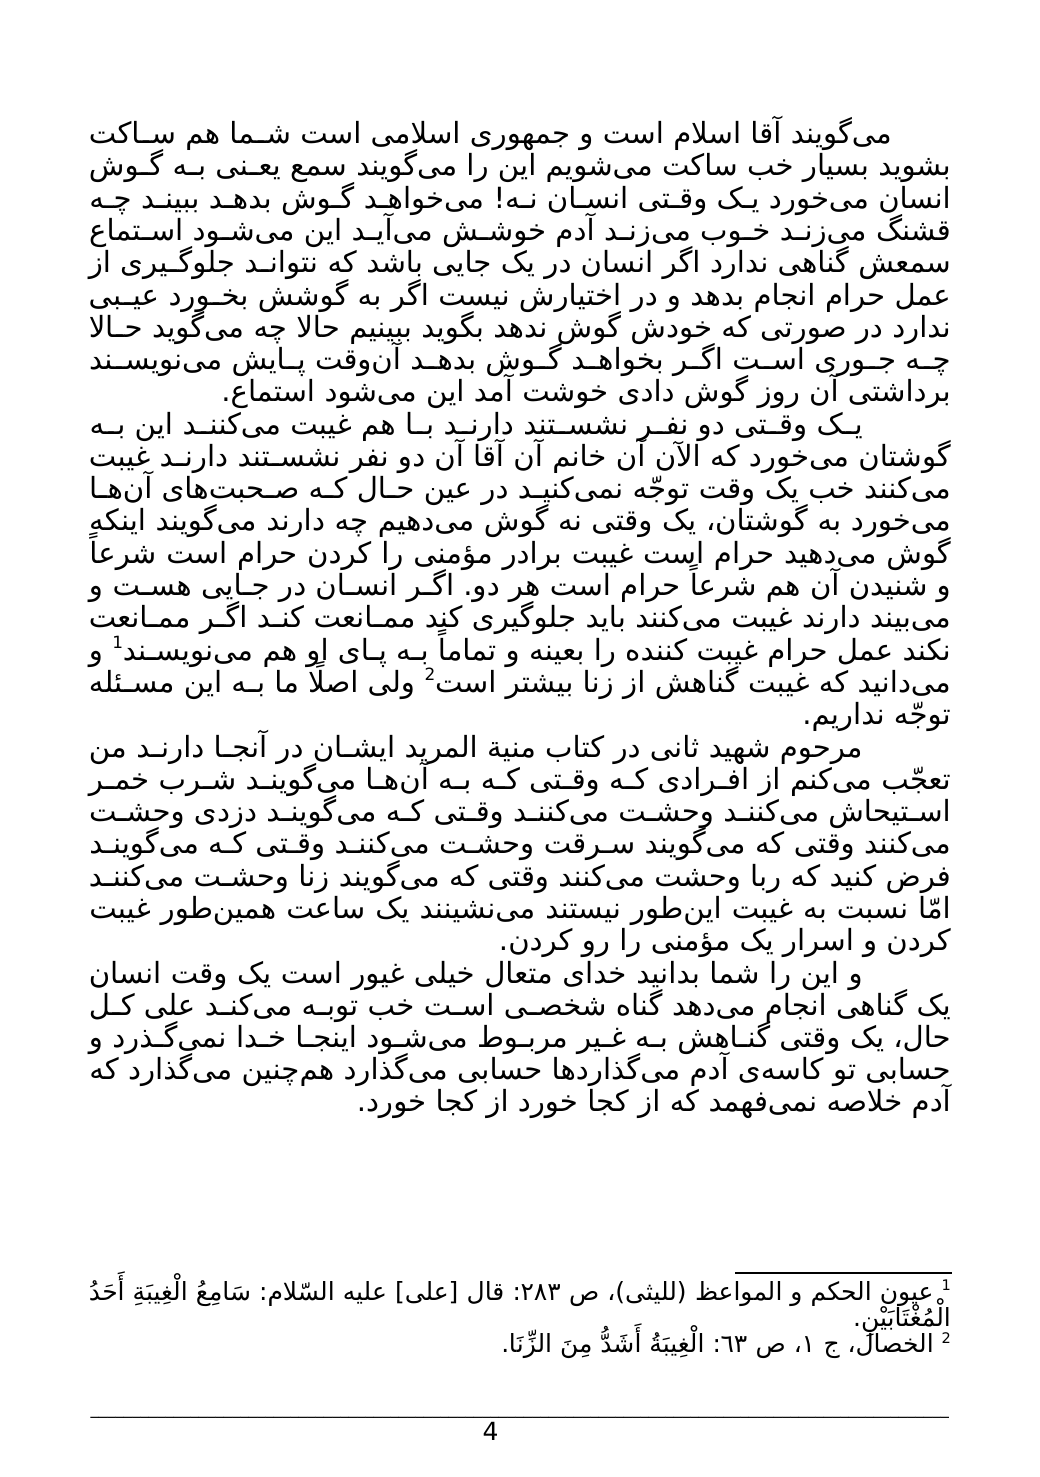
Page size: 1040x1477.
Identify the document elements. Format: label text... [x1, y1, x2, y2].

text و این را شما بدانید خدای متعال خیلی غیور است یک وقت انسان یک گناهی انجام می‌دهد گناه شخصی است خب توبه می‌کند علی کل حال، یک وقتی گناهش به غیر مربوط می‌شود اینجا خدا نمی‌گذرد و حسابی تو کاسه‌ی آدم می‌گذاردها حسابی می‌گذارد هم‌چنین می‌گذارد که آدم خلاصه نمی‌فهمد که از کجا خورد از کجا خورد. [89, 957, 951, 1119]
text یک وقتی دو نفر نشستند دارند با هم غیبت می‌کنند این به گوشتان می‌خورد که الآن آن خانم آن آقا آن دو نفر نشستند دارند غیبت می‌کنند خب یک وقت توجّه نمی‌کنید در عین حال که صحبت‌های آن‌ها می‌خورد به گوشتان، یک وقتی نه گوش می‌دهیم چه دارند می‌گویند اینکه گوش می‌دهید حرام است غیبت برادر مؤمنی را کردن حرام است شرعاً و شنیدن آن هم شرعاً حرام است هر دو. اگر انسان در جایی هست و می‌بیند دارند غیبت می‌کنند باید جلوگیری کند ممانعت کند اگر ممانعت نکند عمل حرام غیبت کننده را بعینه و تماماً به پای او هم می‌نویسند و می‌دانید که غیبت گناهش از زنا بیشتر است‌ ولی اصلًا ما به این مسئله توجّه نداریم. [89, 409, 951, 731]
text مرحوم شهید ثانی در کتاب منیة المرید ایشان در آنجا دارند من تعجّب می‌کنم از افرادی که وقتی که به آن‌ها می‌گویند شرب خمر استیحاش می‌کنند وحشت می‌کنند وقتی که می‌گویند دزدی وحشت می‌کنند وقتی که می‌گویند سرقت وحشت می‌کنند وقتی که می‌گویند فرض کنید که ربا وحشت می‌کنند وقتی که می‌گویند زنا وحشت می‌کنند امّا نسبت به غیبت این‌طور نیستند می‌نشینند یک ساعت همین‌طور غیبت کردن و اسرار یک مؤمنی را رو کردن. [89, 731, 951, 957]
text می‌گویند آقا اسلام است و جمهوری اسلامی است شما هم ساکت بشوید بسیار خب ساکت می‌شویم این را می‌گویند سمع یعنی به گوش انسان می‌خورد یک وقتی انسان نه! می‌خواهد گوش بدهد ببیند چه قشنگ می‌زند خوب می‌زند آدم خوشش می‌آید این می‌شود استماع سمعش گناهی ندارد اگر انسان در یک جایی باشد که نتواند جلوگیری از عمل حرام انجام بدهد و در اختیارش نیست اگر به گوشش بخورد عیبی ندارد در صورتی که خودش گوش ندهد بگوید ببینیم حالا چه می‌گوید حالا چه جوری است اگر بخواهد گوش بدهد آن‌وقت پایش می‌نویسند برداشتی آن روز گوش دادی خوشت آمد این می‌شود استماع. [89, 118, 951, 409]
